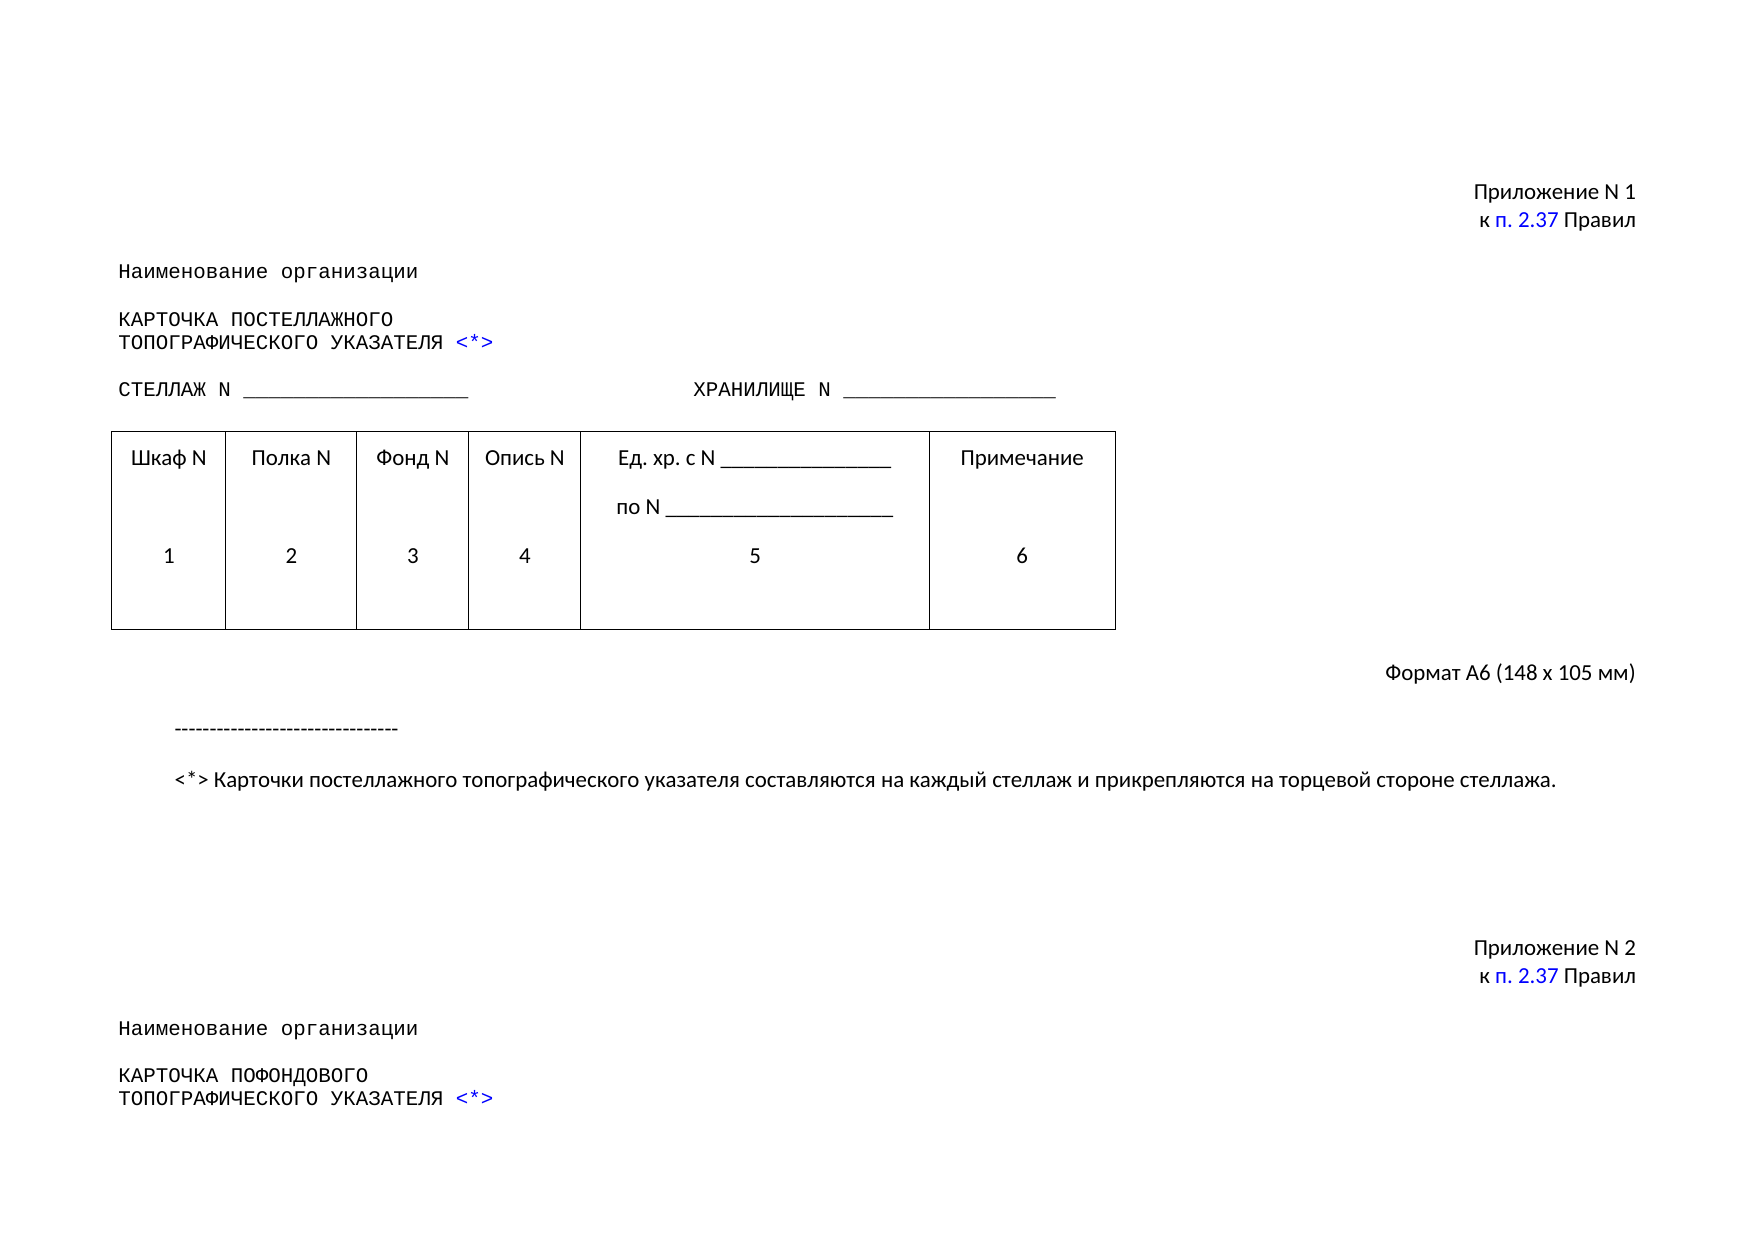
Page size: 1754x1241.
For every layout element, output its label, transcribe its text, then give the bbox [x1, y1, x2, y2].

table_cell по N ____________________ [581, 481, 929, 531]
table_header Фонд N [357, 432, 468, 531]
table_cell [226, 580, 356, 629]
table_cell 1 [112, 531, 225, 580]
table_cell [930, 580, 1115, 629]
text <*> Карточки постеллажного топографического указателя составляются на каждый стеллаж и прикрепляются на торцевой стороне стеллажа. [118, 765, 1636, 793]
table_cell 4 [469, 531, 580, 580]
text СТЕЛЛАЖ N __________________ ХРАНИЛИЩЕ N _________________ [118, 379, 1636, 403]
table_header Полка N [226, 432, 356, 531]
text Наименование организации [118, 261, 1636, 285]
text ТОПОГРАФИЧЕСКОГО УКАЗАТЕЛЯ <*> [118, 332, 1636, 356]
text к п. 2.37 Правил [118, 205, 1636, 233]
text к п. 2.37 Правил [118, 961, 1636, 989]
text Наименование организации [118, 1017, 1636, 1041]
table_cell [357, 580, 468, 629]
text Формат A6 (148 x 105 мм) [118, 658, 1636, 686]
text КАРТОЧКА ПОФОНДОВОГО [118, 1065, 1636, 1088]
table_header Примечание [930, 432, 1115, 531]
table_header Ед. хр. с N _______________ [581, 432, 929, 481]
table_header Шкаф N [112, 432, 225, 531]
text Приложение N 2 [118, 933, 1636, 961]
text Приложение N 1 [118, 177, 1636, 205]
table_cell [469, 580, 580, 629]
table_cell 2 [226, 531, 356, 580]
table_cell 5 [581, 531, 929, 580]
table_cell [581, 580, 929, 629]
table_cell [112, 580, 225, 629]
text ТОПОГРАФИЧЕСКОГО УКАЗАТЕЛЯ <*> [118, 1088, 1636, 1112]
table_cell 6 [930, 531, 1115, 580]
text КАРТОЧКА ПОСТЕЛЛАЖНОГО [118, 308, 1636, 332]
table_header Опись N [469, 432, 580, 531]
text -------------------------------- [118, 714, 1636, 742]
table_cell 3 [357, 531, 468, 580]
